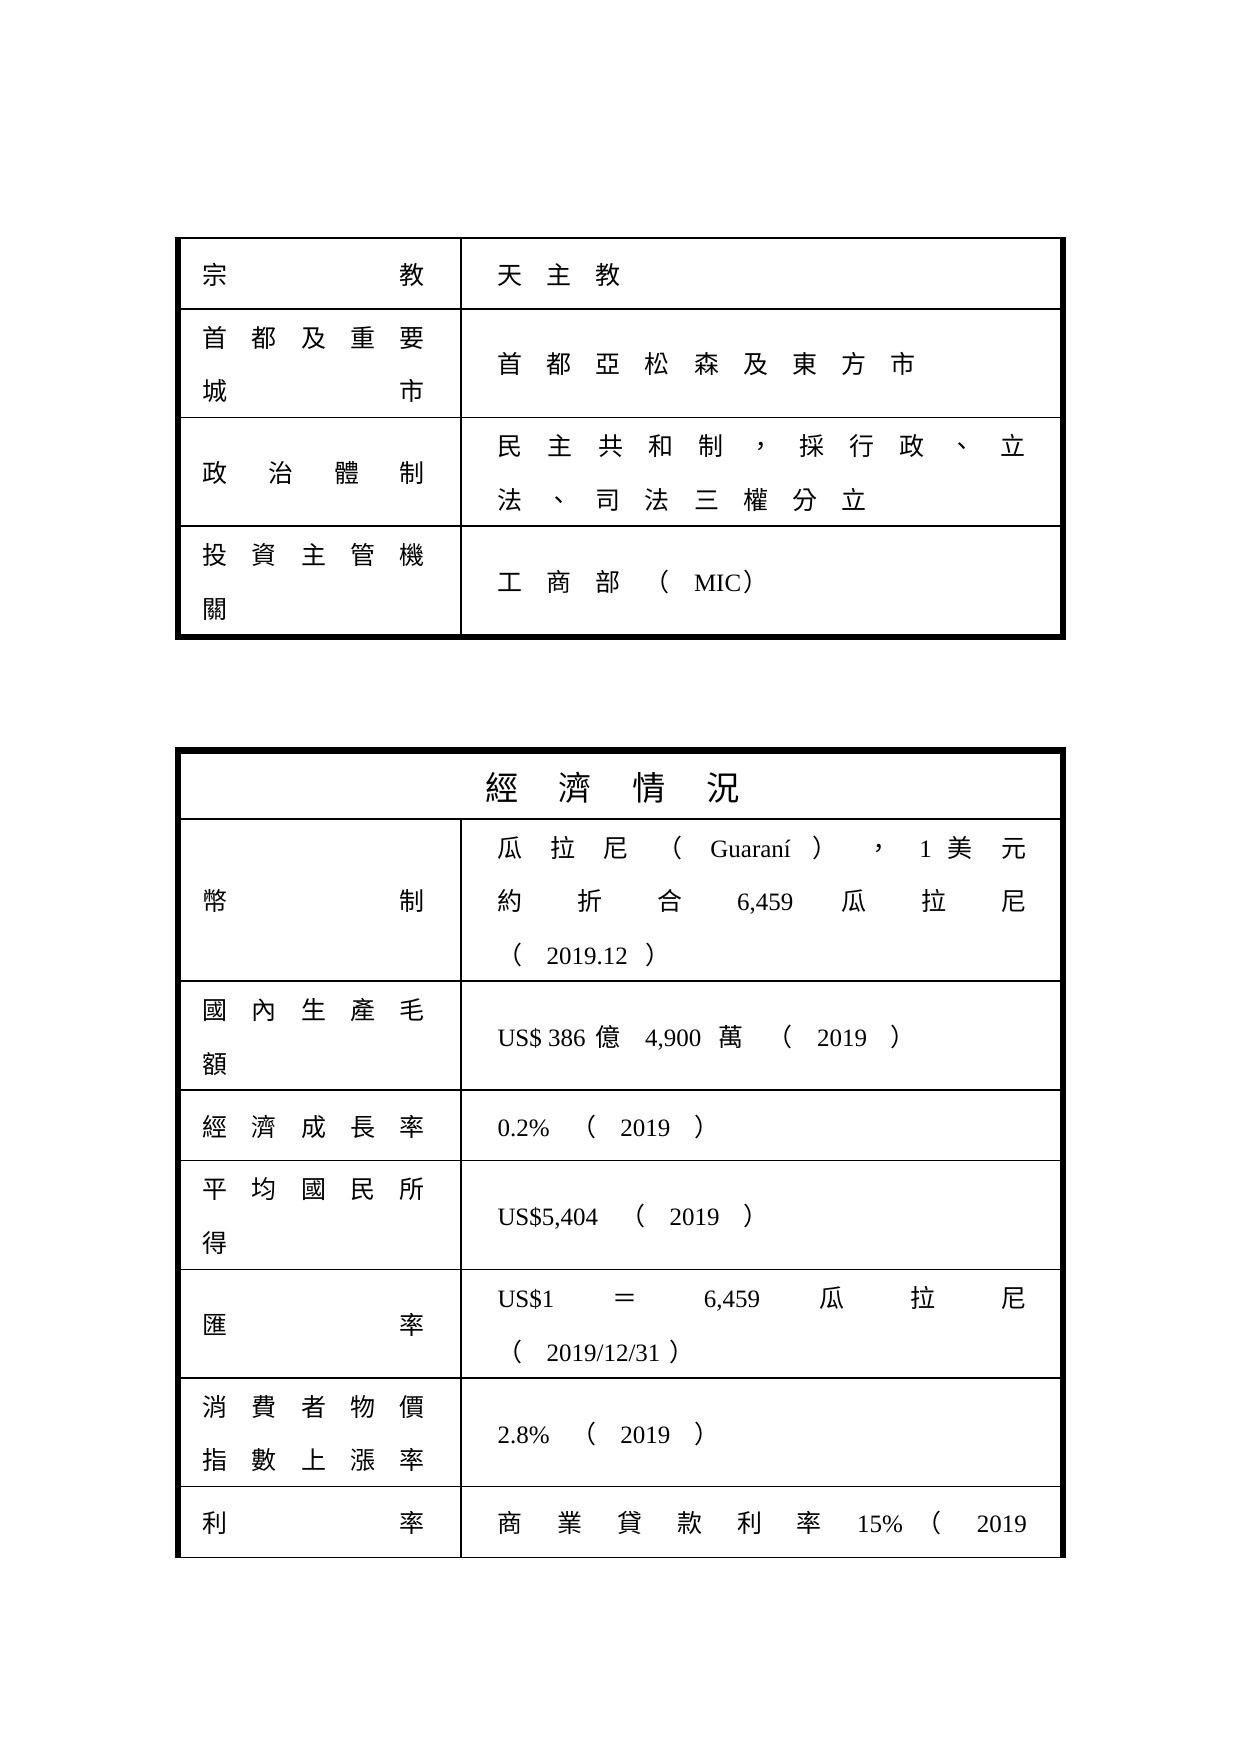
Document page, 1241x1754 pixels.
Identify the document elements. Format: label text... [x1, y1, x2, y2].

table_cell 首都及重要城市 [181, 310, 460, 417]
table_cell 投資主管機關 [181, 527, 460, 634]
table_cell 政治體制 [181, 418, 460, 525]
table_cell 2.8%（2019） [462, 1379, 1060, 1486]
table_cell 0.2%（2019） [462, 1091, 1060, 1160]
table_cell 消費者物價指數上漲率 [181, 1379, 460, 1486]
table_cell 幣制 [181, 820, 460, 980]
table_cell 首都亞松森及東方市 [462, 310, 1060, 417]
table_cell 宗教 [181, 239, 460, 308]
table_cell 利率 [181, 1487, 460, 1557]
table_cell US$5,404（2019） [462, 1161, 1060, 1268]
table_cell US$1＝6,459瓜拉尼（2019/12/31） [462, 1270, 1060, 1377]
table_cell 平均國民所得 [181, 1161, 460, 1268]
table_cell 民主共和制，採行政、立法、司法三權分立 [462, 418, 1060, 525]
table_cell 匯率 [181, 1270, 460, 1377]
table_cell 商業貸款利率15%（2019年） [462, 1487, 1060, 1557]
table_cell US$ 386億4,900萬（2019） [462, 982, 1060, 1089]
table_header 經 濟 情 況 [181, 754, 1060, 818]
table_cell 國內生產毛額 [181, 982, 460, 1089]
table_cell 天主教 [462, 239, 1060, 308]
table_cell 經濟成長率 [181, 1091, 460, 1160]
table_cell 瓜拉尼（Guaraní），1美元約折合6,459瓜拉尼（2019.12） [462, 820, 1060, 980]
table_cell 工商部（MIC） [462, 527, 1060, 634]
